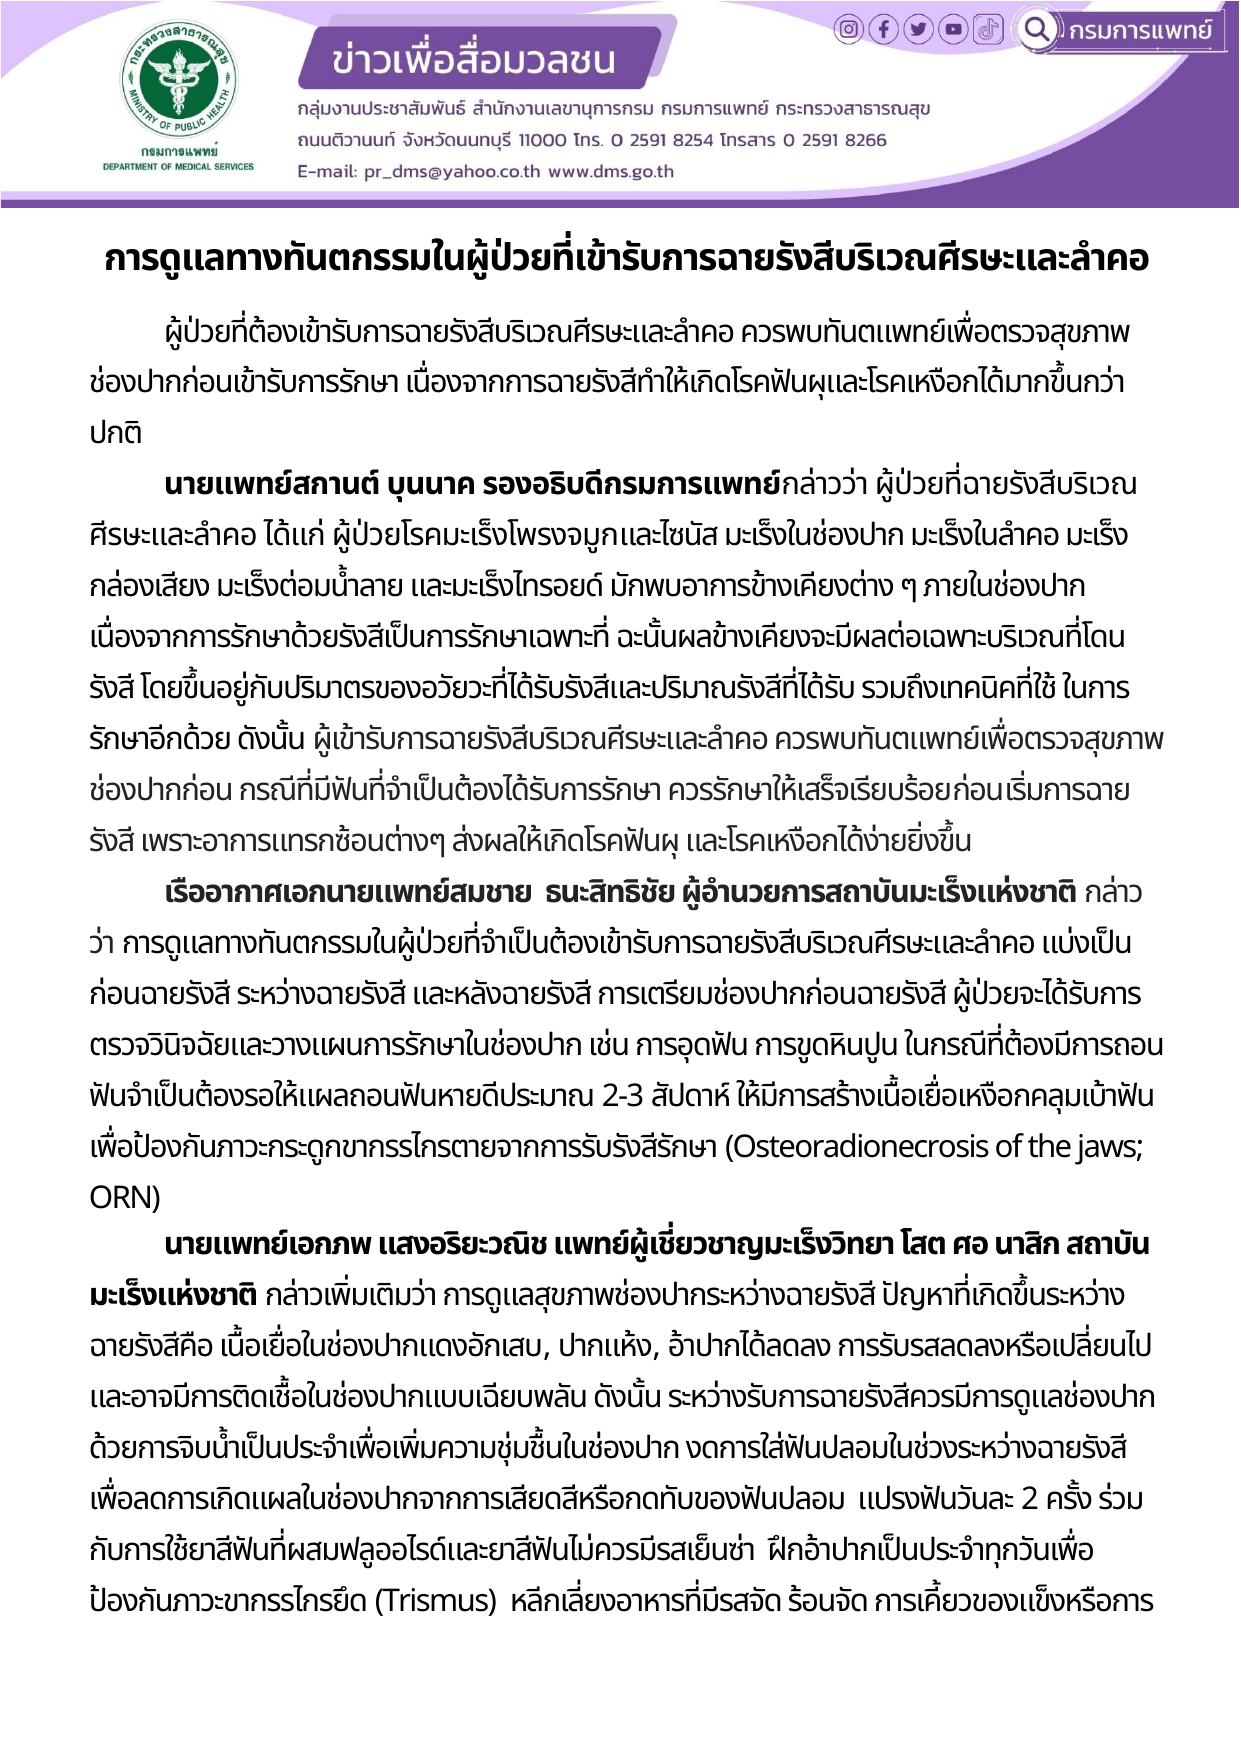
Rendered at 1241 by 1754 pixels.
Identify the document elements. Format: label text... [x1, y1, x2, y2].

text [89, 1221, 1167, 1626]
text ผู้ป่วยที่ต้องเข้ารับการฉายรังสีบริเวณศีรษะและลำคอ ควรพบทันตแพทย์เพื่อตรวจสุขภาพช่องปากก่อนเข้ารับการรักษา เนื่องจากการฉายรังสีทำให้เกิดโรคฟันผุและโรคเหงือกได้มากขึ้นกว่าปกติ [89, 309, 1167, 458]
text การดูแลทางทันตกรรมในผู้ป่วยที่เข้ารับการฉายรังสีบริเวณศีรษะและลำคอ [89, 231, 1167, 288]
picture [0, 1, 1240, 208]
text นายแพทย์สกานต์ บุนนาค รองอธิบดีกรมการแพทย์กล่าวว่า ผู้ป่วยที่ฉายรังสีบริเวณศีรษะและลำคอ ได้แก่ ผู้ป่วยโรคมะเร็งโพรงจมูกและไซนัส มะเร็งในช่องปาก มะเร็งในลำคอ มะเร็งกล่องเสียง มะเร็งต่อมน้ำลาย และมะเร็งไทรอยด์ มักพบอาการข้างเคียงต่าง ๆ ภายในช่องปาก เนื่องจากการรักษาด้วยรังสีเป็นการรักษาเฉพาะที่ ฉะนั้นผลข้างเคียงจะมีผลต่อเฉพาะบริเวณที่โดนรังสี โดยขึ้นอยู่กับปริมาตรของอวัยวะที่ได้รับรังสีและปริมาณรังสีที่ได้รับ รวมถึงเทคนิคที่ใช้ ในการรักษาอีกด้วย ดังนั้น ผู้เข้ารับการฉายรังสีบริเวณศีรษะและลำคอ ควรพบทันตแพทย์เพื่อตรวจสุขภาพช่องปากก่อน กรณีที่มีฟันที่จำเป็นต้องได้รับการรักษา ควรรักษาให้เสร็จเรียบร้อยก่อนเริ่มการฉายรังสี เพราะอาการแทรกซ้อนต่างๆ ส่งผลให้เกิดโรคฟันผุ และโรคเหงือกได้ง่ายยิ่งขึ้น [89, 462, 1167, 865]
text เรืออากาศเอกนายแพทย์สมชาย ธนะสิทธิชัย ผู้อำนวยการสถาบันมะเร็งแห่งชาติ กล่าวว่า การดูแลทางทันตกรรมในผู้ป่วยที่จำเป็นต้องเข้ารับการฉายรังสีบริเวณศีรษะและลำคอ แบ่งเป็น ก่อนฉายรังสี ระหว่างฉายรังสี และหลังฉายรังสี การเตรียมช่องปากก่อนฉายรังสี ผู้ป่วยจะได้รับการตรวจวินิจฉัยและวางแผนการรักษาในช่องปาก เช่น การอุดฟัน การขูดหินปูน ในกรณีที่ต้องมีการถอนฟันจำเป็นต้องรอให้แผลถอนฟันหายดีประมาณ 2-3 สัปดาห์ ให้มีการสร้างเนื้อเยื่อเหงือกคลุมเบ้าฟัน เพื่อป้องกันภาวะกระดูกขากรรไกรตายจากการรับรังสีรักษา (Osteoradionecrosis of the jaws; ORN) [89, 869, 1167, 1218]
